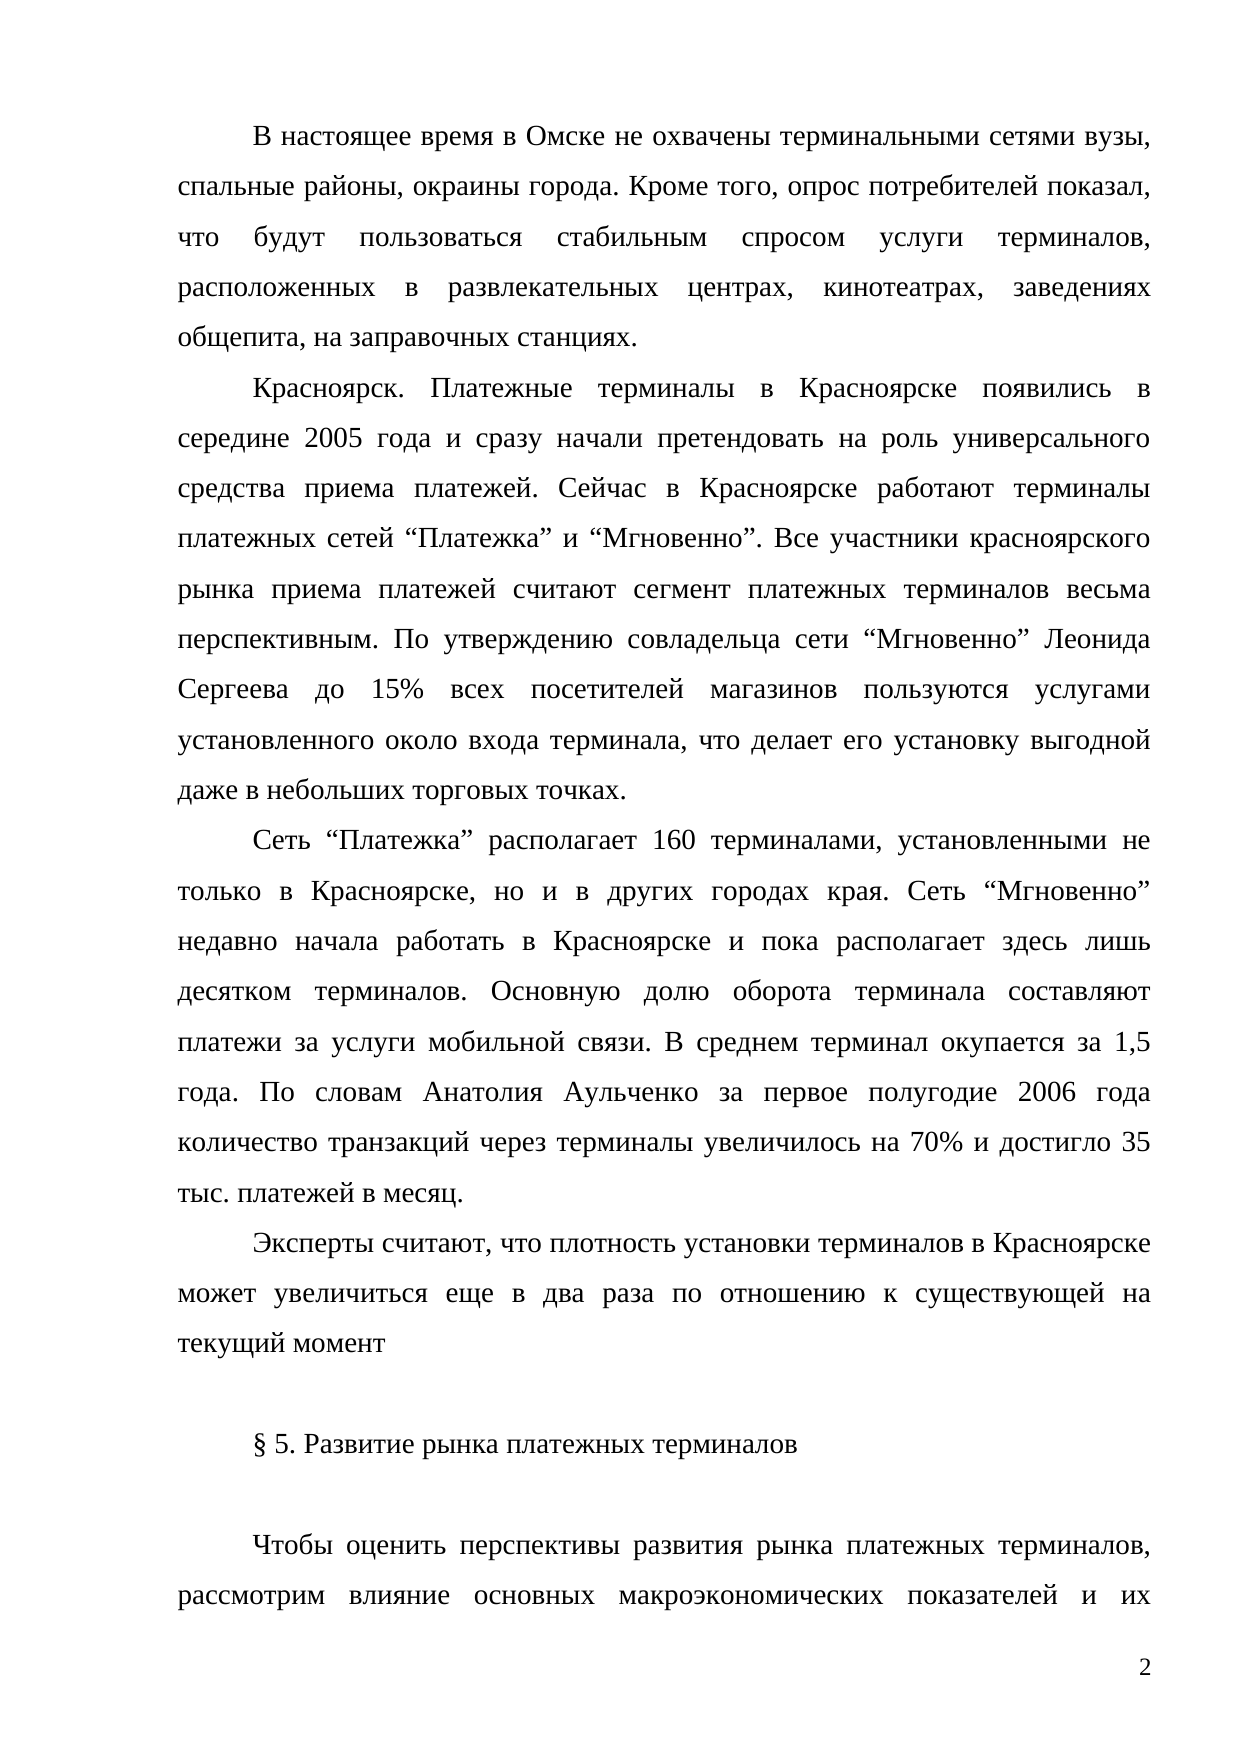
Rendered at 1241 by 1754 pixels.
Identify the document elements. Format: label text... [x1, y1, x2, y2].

text § 5. Развитие рынка платежных терминалов [177, 1426, 1152, 1460]
text Эксперты считают, что плотность установки терминалов в Красноярске может увеличиться еще в два раза по отношению к существующей на текущий момент [177, 1225, 1152, 1359]
text В настоящее время в Омске не охвачены терминальными сетями вузы, спальные районы, окраины города. Кроме того, опрос потребителей показал, что будут пользоваться стабильным спросом услуги терминалов, расположенных в развлекательных центрах, кинотеатрах, заведениях общепита, на заправочных станциях. [177, 118, 1152, 353]
text Сеть “Платежка” располагает 160 терминалами, установленными не только в Красноярске, но и в других городах края. Сеть “Мгновенно” недавно начала работать в Красноярске и пока располагает здесь лишь десятком терминалов. Основную долю оборота терминала составляют платежи за услуги мобильной связи. В среднем терминал окупается за 1,5 года. По словам Анатолия Аульченко за первое полугодие 2006 года количество транзакций через терминалы увеличилось на 70% и достигло 35 тыс. платежей в месяц. [177, 822, 1152, 1208]
text Красноярск. Платежные терминалы в Красноярске появились в середине 2005 года и сразу начали претендовать на роль универсального средства приема платежей. Сейчас в Красноярске работают терминалы платежных сетей “Платежка” и “Мгновенно”. Все участники красноярского рынка приема платежей считают сегмент платежных терминалов весьма перспективным. По утверждению совладельца сети “Мгновенно” Леонида Сергеева до 15% всех посетителей магазинов пользуются услугами установленного около входа терминала, что делает его установку выгодной даже в небольших торговых точках. [177, 370, 1152, 806]
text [177, 1527, 1152, 1611]
